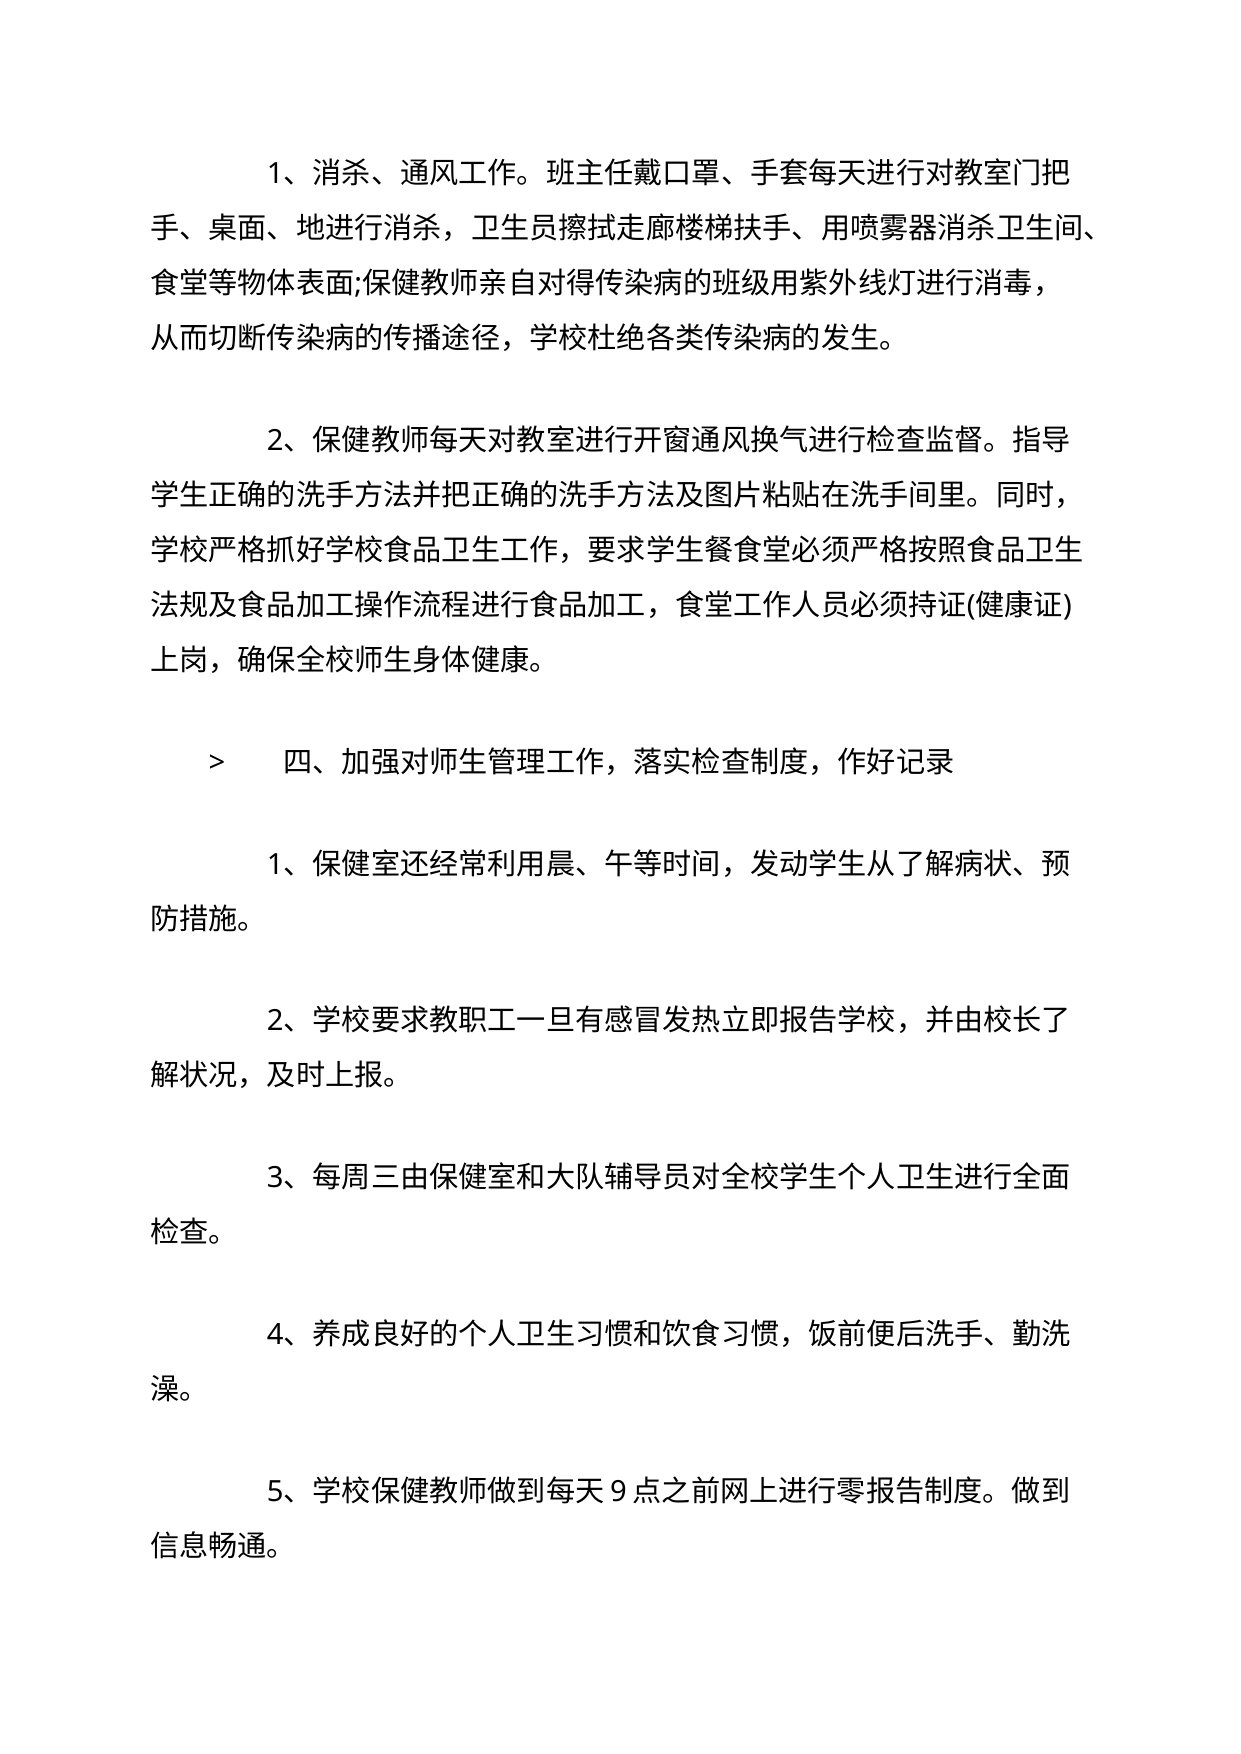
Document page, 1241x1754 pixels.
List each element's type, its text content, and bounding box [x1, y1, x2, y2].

text 2、保健教师每天对教室进行开窗通风换气进行检查监督。指导学生正确的洗手方法并把正确的洗手方法及图片粘贴在洗手间里。同时，学校严格抓好学校食品卫生工作，要求学生餐食堂必须严格按照食品卫生法规及食品加工操作流程进行食品加工，食堂工作人员必须持证(健康证)上岗，确保全校师生身体健康。 [150, 417, 1090, 679]
text 4、养成良好的个人卫生习惯和饮食习惯，饭前便后洗手、勤洗澡。 [150, 1311, 1090, 1408]
text 5、学校保健教师做到每天9点之前网上进行零报告制度。做到信息畅通。 [150, 1467, 1090, 1564]
text 1、消杀、通风工作。班主任戴口罩、手套每天进行对教室门把手、桌面、地进行消杀，卫生员擦拭走廊楼梯扶手、用喷雾器消杀卫生间、食堂等物体表面;保健教师亲自对得传染病的班级用紫外线灯进行消毒，从而切断传染病的传播途径，学校杜绝各类传染病的发生。 [150, 150, 1090, 357]
text 2、学校要求教职工一旦有感冒发热立即报告学校，并由校长了解状况，及时上报。 [150, 997, 1090, 1094]
text 1、保健室还经常利用晨、午等时间，发动学生从了解病状、预防措施。 [150, 840, 1090, 937]
text > 四、加强对师生管理工作，落实检查制度，作好记录 [150, 738, 1090, 781]
text 3、每周三由保健室和大队辅导员对全校学生个人卫生进行全面检查。 [150, 1154, 1090, 1251]
